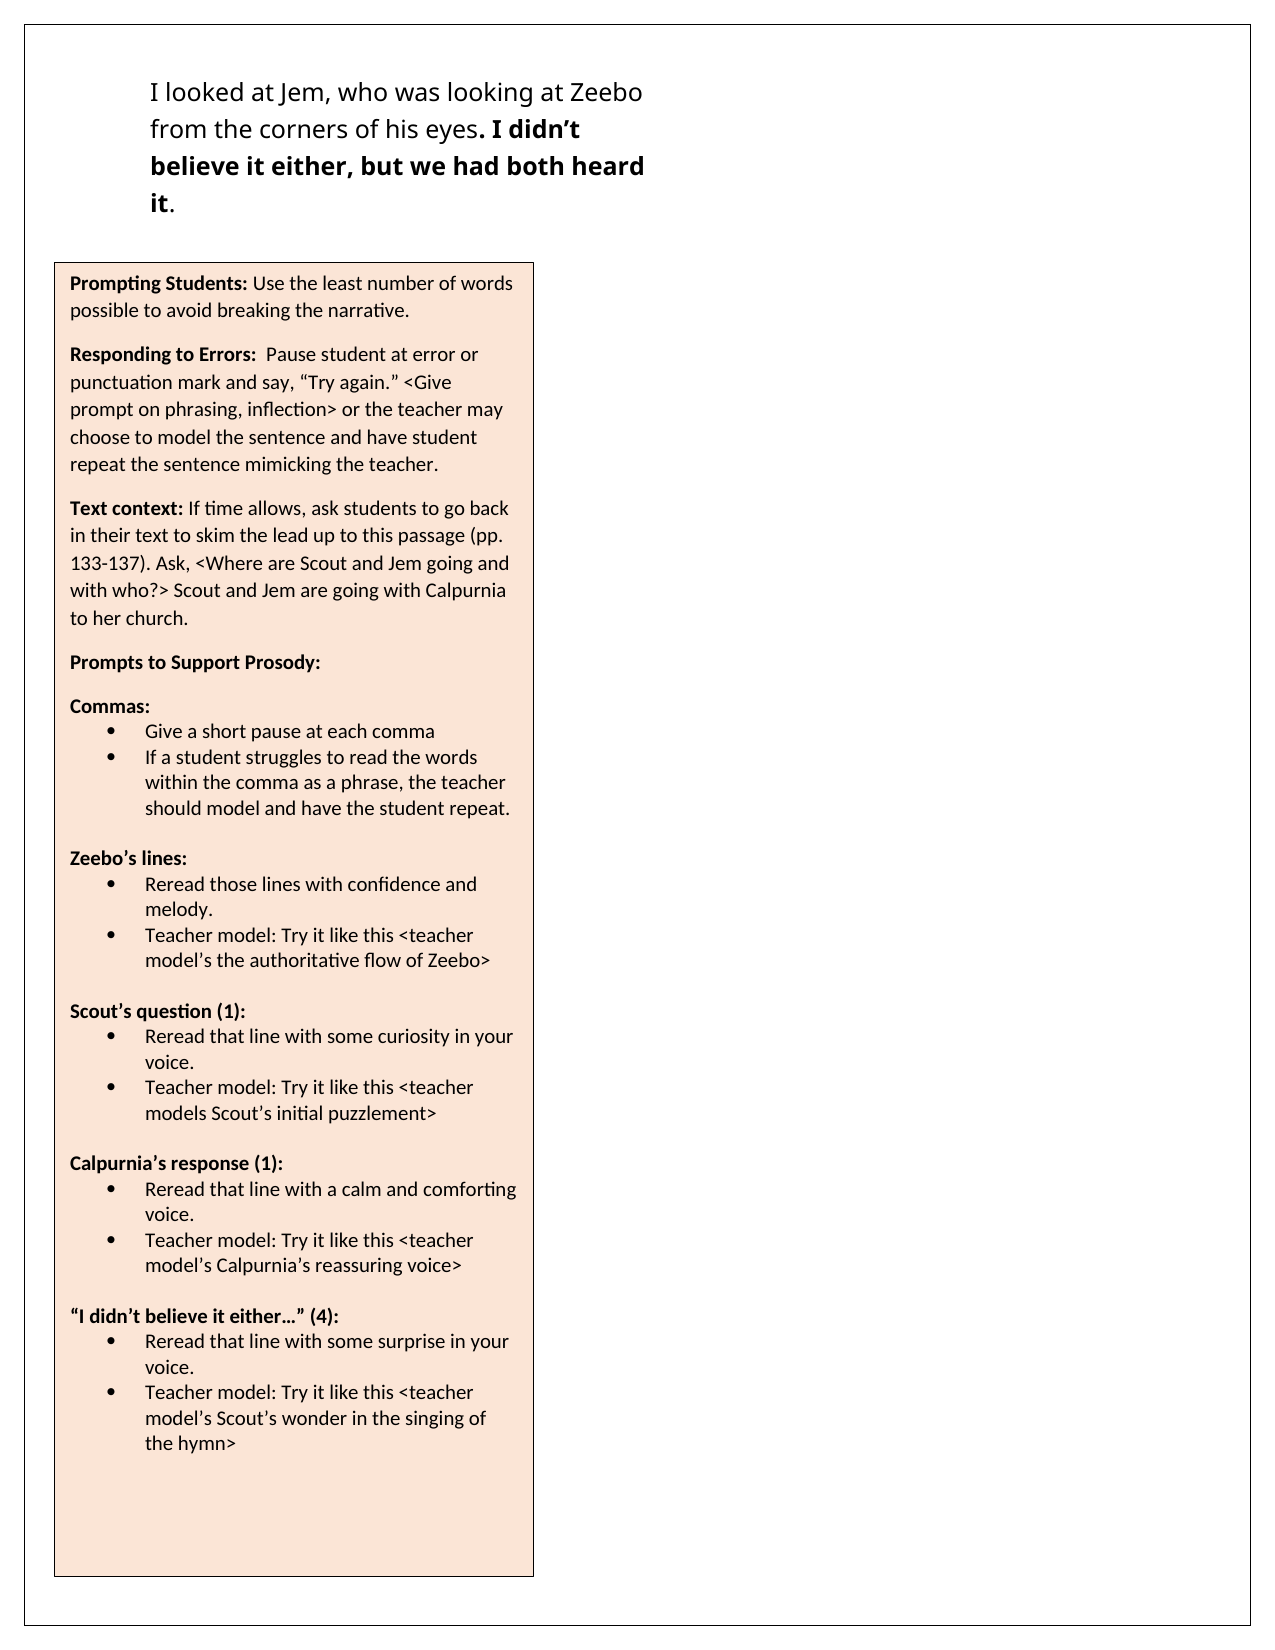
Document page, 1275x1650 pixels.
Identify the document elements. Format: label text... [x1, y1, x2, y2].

list I looked at Jem, who was looking at Zeebo from the corners of his eyes. I didn’t believe it either, but we had both heard it. [150, 75, 675, 219]
